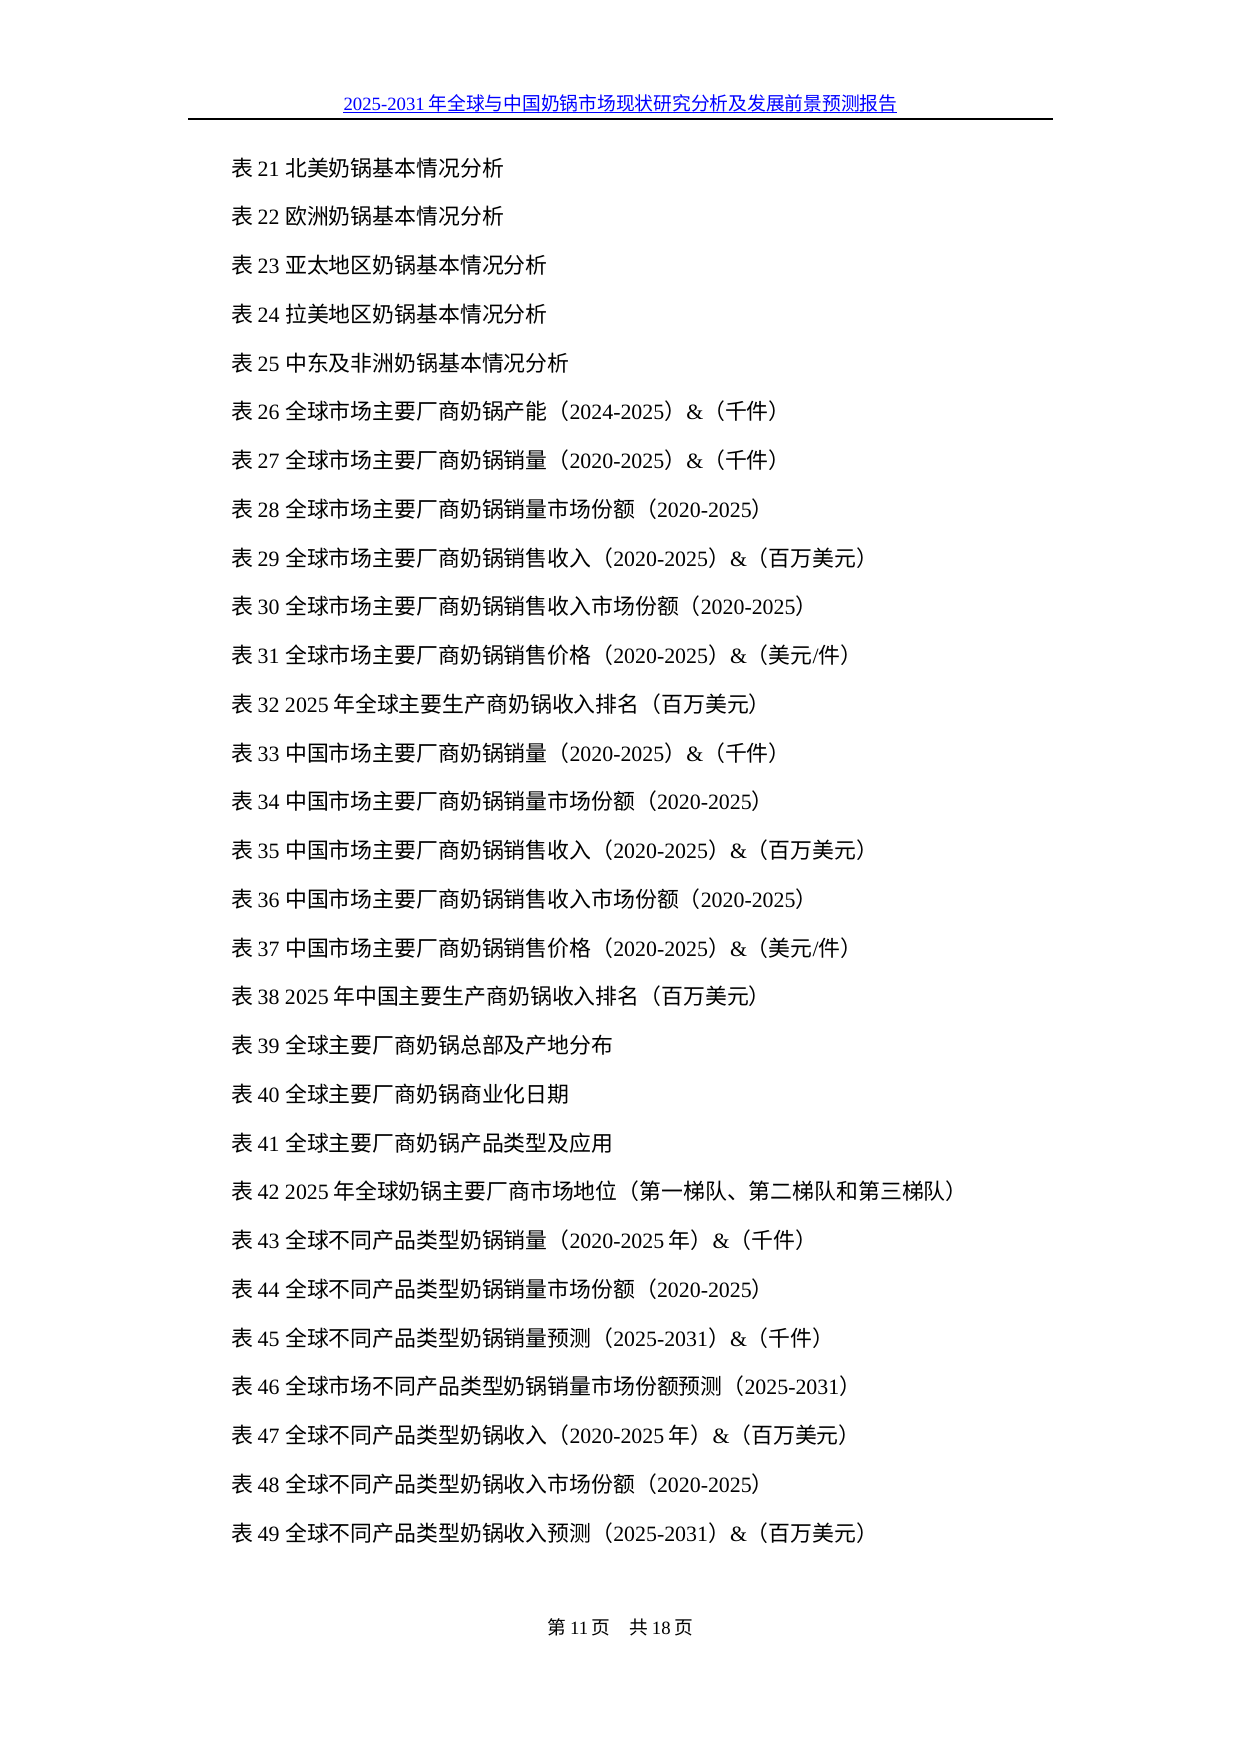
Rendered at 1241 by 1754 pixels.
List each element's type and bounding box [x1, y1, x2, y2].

text [187, 150, 1053, 1548]
